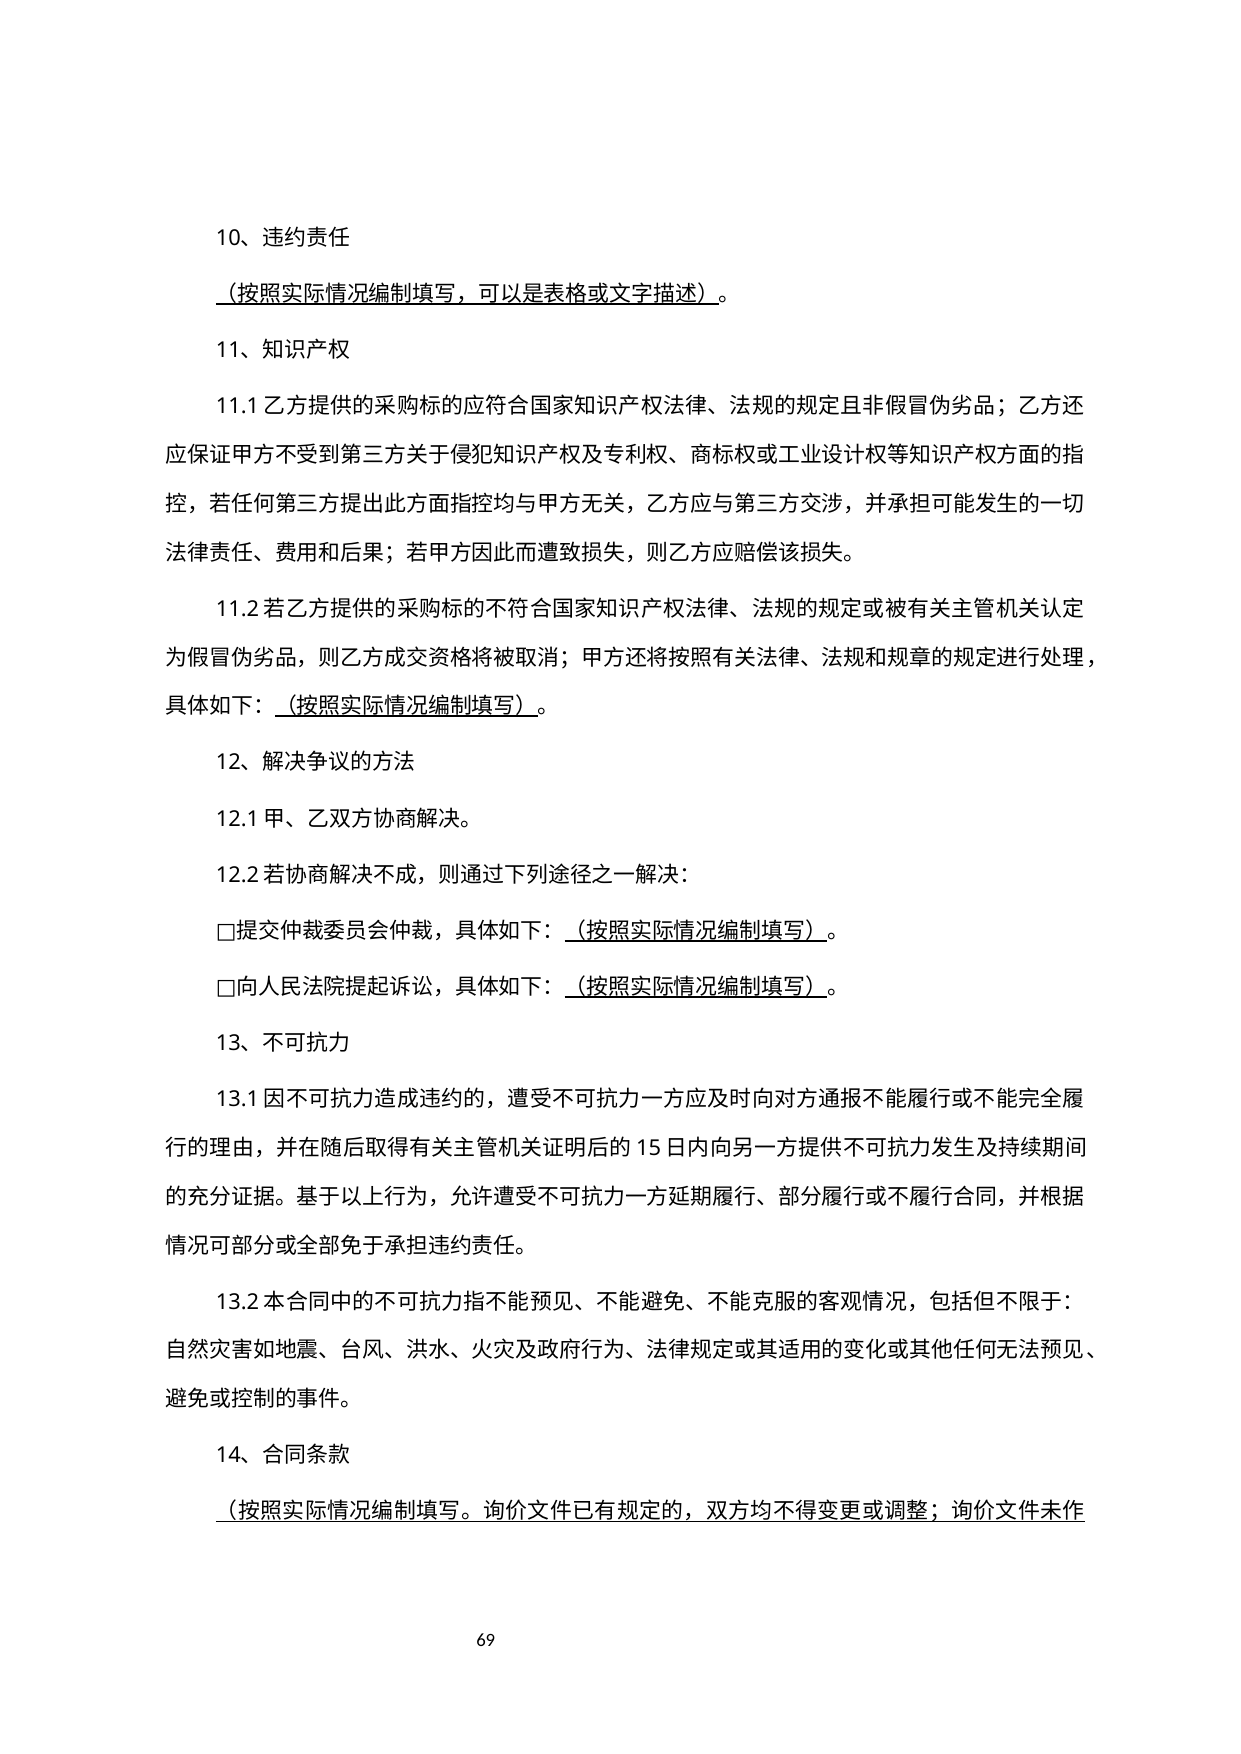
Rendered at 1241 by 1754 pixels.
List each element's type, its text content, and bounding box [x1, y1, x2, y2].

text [165, 1493, 1087, 1526]
text 11、知识产权 [165, 332, 1087, 364]
text 12.1甲、乙双方协商解决。 [165, 800, 1087, 833]
text □向人民法院提起诉讼，具体如下：（按照实际情况编制填写）。 [165, 969, 1087, 1001]
text 12、解决争议的方法 [165, 744, 1087, 777]
text 10、违约责任 [165, 219, 1087, 252]
text 13.2本合同中的不可抗力指不能预见、不能避免、不能克服的客观情况，包括但不限于：自然灾害如地震、台风、洪水、火灾及政府行为、法律规定或其适用的变化或其他任何无法预见、避免或控制的事件。 [165, 1283, 1087, 1413]
text □提交仲裁委员会仲裁，具体如下：（按照实际情况编制填写）。 [165, 912, 1087, 945]
text 13.1因不可抗力造成违约的，遭受不可抗力一方应及时向对方通报不能履行或不能完全履行的理由，并在随后取得有关主管机关证明后的15日内向另一方提供不可抗力发生及持续期间的充分证据。基于以上行为，允许遭受不可抗力一方延期履行、部分履行或不履行合同，并根据情况可部分或全部免于承担违约责任。 [165, 1081, 1087, 1260]
text 11.1乙方提供的采购标的应符合国家知识产权法律、法规的规定且非假冒伪劣品；乙方还应保证甲方不受到第三方关于侵犯知识产权及专利权、商标权或工业设计权等知识产权方面的指控，若任何第三方提出此方面指控均与甲方无关，乙方应与第三方交涉，并承担可能发生的一切法律责任、费用和后果；若甲方因此而遭致损失，则乙方应赔偿该损失。 [165, 388, 1087, 567]
text 14、合同条款 [165, 1437, 1087, 1469]
text （按照实际情况编制填写，可以是表格或文字描述）。 [165, 276, 1087, 308]
text 11.2若乙方提供的采购标的不符合国家知识产权法律、法规的规定或被有关主管机关认定为假冒伪劣品，则乙方成交资格将被取消；甲方还将按照有关法律、法规和规章的规定进行处理，具体如下：（按照实际情况编制填写）。 [165, 590, 1087, 720]
text 12.2若协商解决不成，则通过下列途径之一解决： [165, 856, 1087, 889]
text 13、不可抗力 [165, 1025, 1087, 1057]
